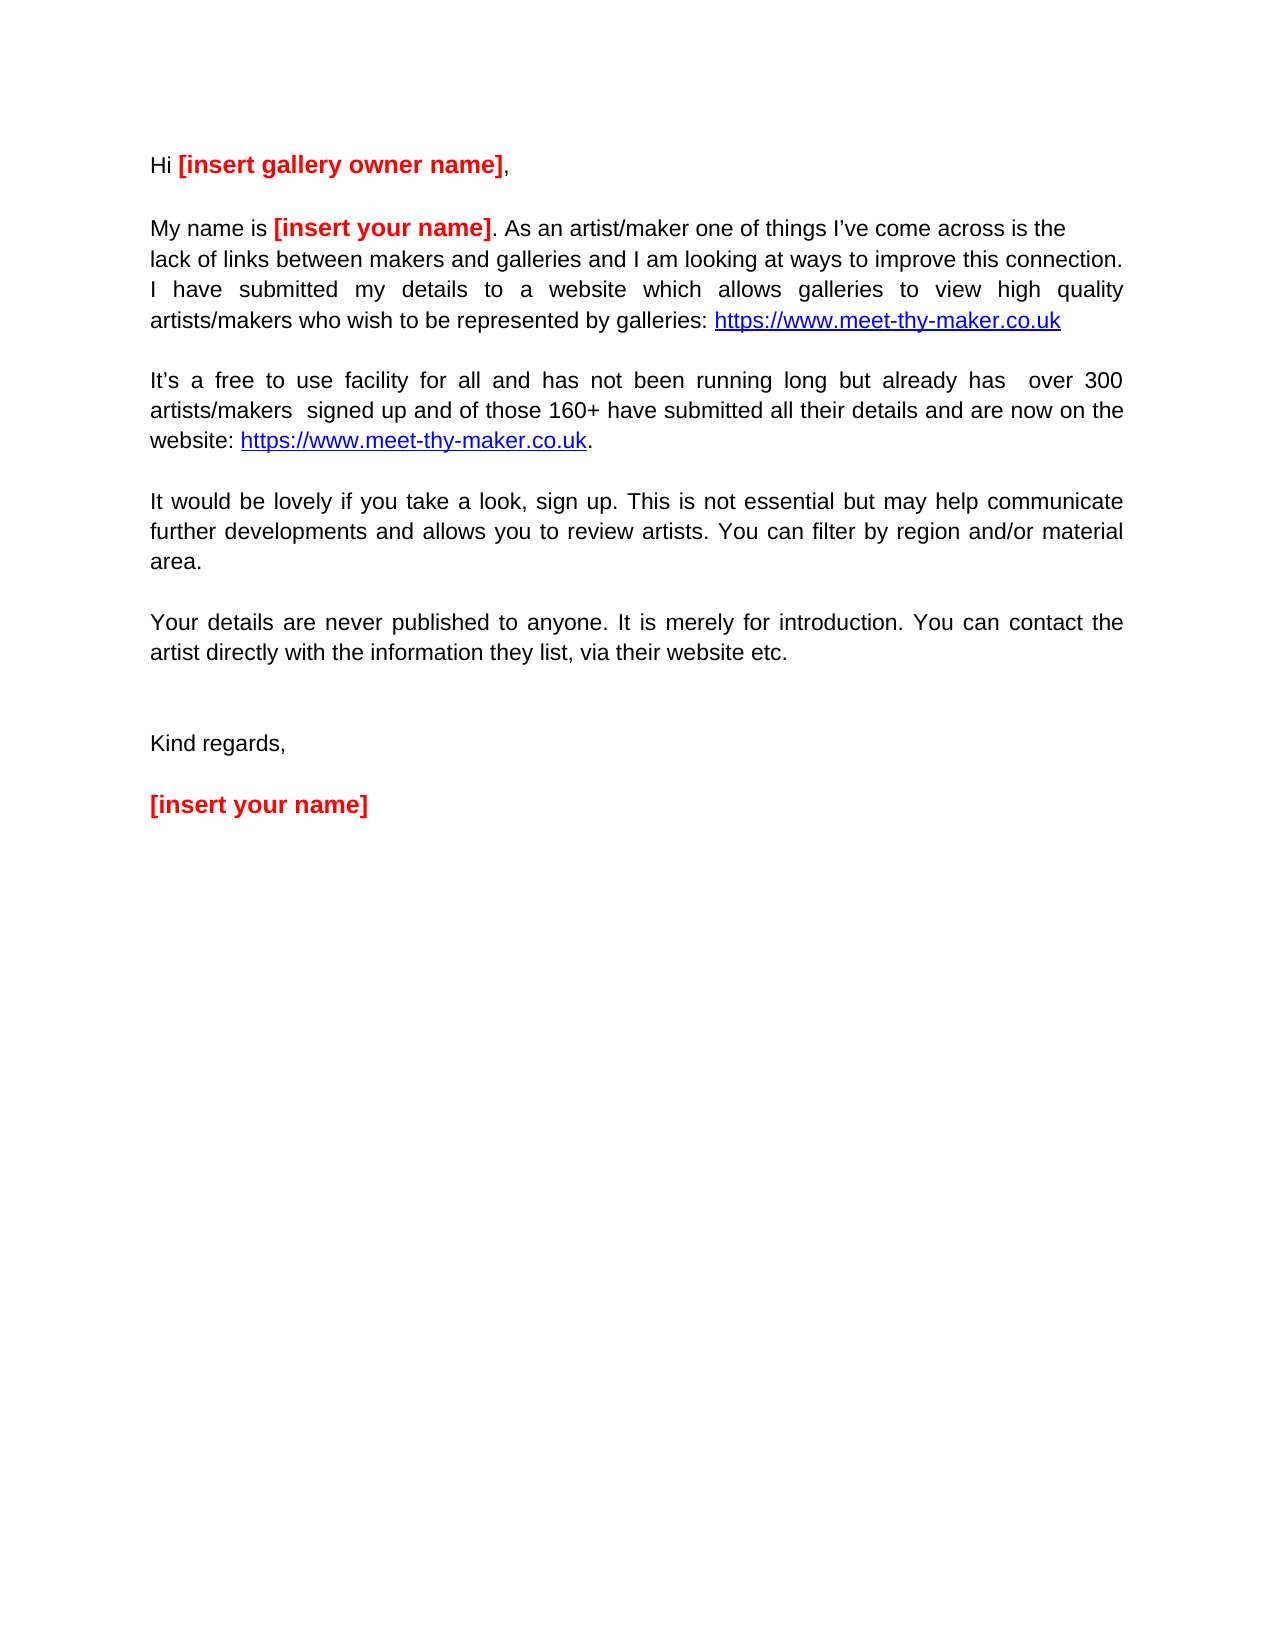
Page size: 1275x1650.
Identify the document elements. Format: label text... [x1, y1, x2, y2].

text [insert your name] [150, 790, 1125, 819]
text My name is [insert your name]. As an artist/maker one of things I’ve come across is the [150, 213, 1125, 242]
text Hi [insert gallery owner name], [150, 150, 1125, 179]
text Your details are never published to anyone. It is merely for introduction. You can contact the artist directly with the information they list, via their website etc. [150, 609, 1125, 665]
text Kind regards, [150, 729, 1125, 756]
text It would be lovely if you take a look, sign up. This is not essential but may help communicate further developments and allows you to review artists. You can filter by region and/or material area. [150, 488, 1125, 575]
text It’s a free to use facility for all and has not been running long but already has over 300 artists/makers signed up and of those 160+ have submitted all their details and are now on the website: https://www.meet-thy-maker.co.uk. [150, 367, 1125, 454]
text lack of links between makers and galleries and I am looking at ways to improve this connection. I have submitted my details to a website which allows galleries to view high quality artists/makers who wish to be represented by galleries: https://www.meet-thy-maker.co.uk [150, 246, 1125, 333]
